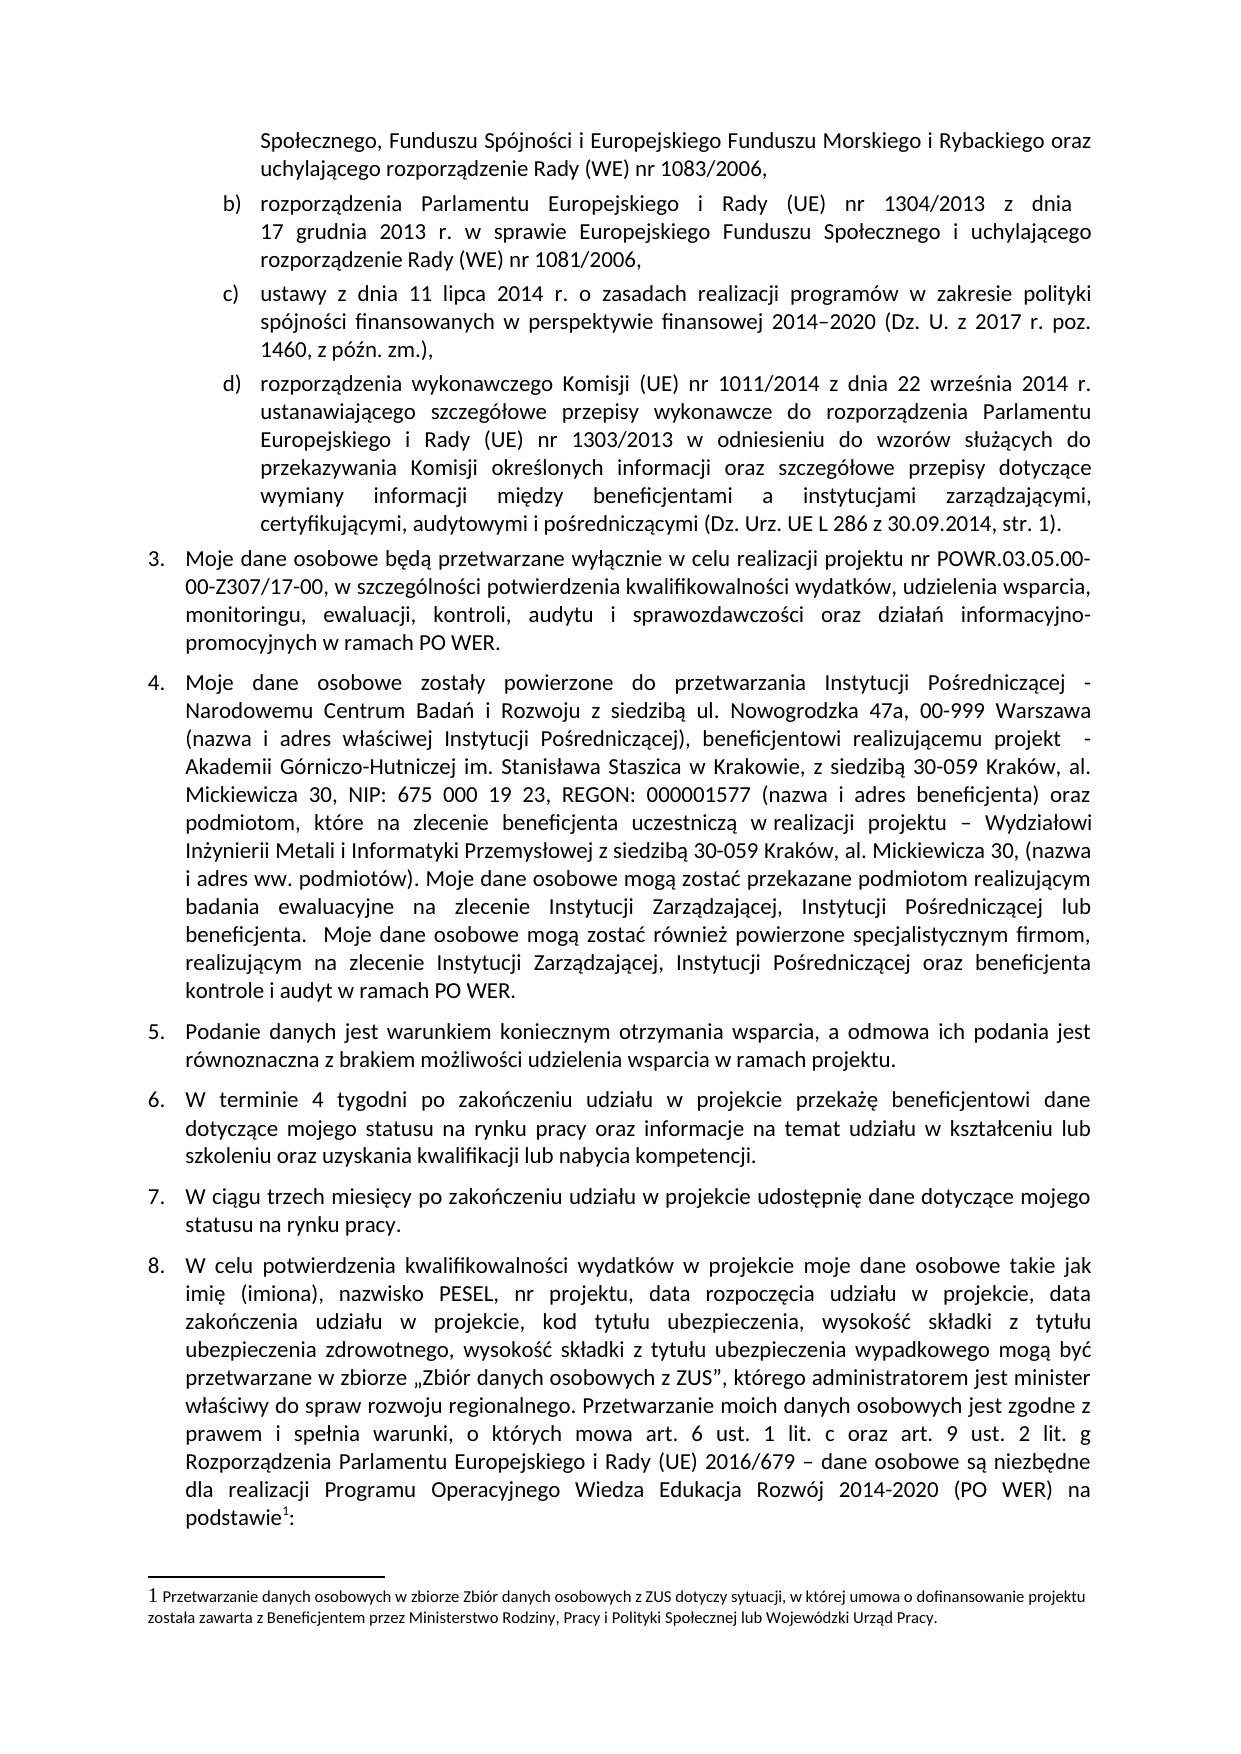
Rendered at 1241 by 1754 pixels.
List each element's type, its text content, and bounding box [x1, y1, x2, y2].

list Podanie danych jest warunkiem koniecznym otrzymania wsparcia, a odmowa ich podania jest równoznaczna z brakiem możliwości udzielenia wsparcia w ramach projektu. [148, 1017, 1093, 1073]
list W celu potwierdzenia kwalifikowalności wydatków w projekcie moje dane osobowe takie jak imię (imiona), nazwisko PESEL, nr projektu, data rozpoczęcia udziału w projekcie, data zakończenia udziału w projekcie, kod tytułu ubezpieczenia, wysokość składki z tytułu ubezpieczenia zdrowotnego, wysokość składki z tytułu ubezpieczenia wypadkowego mogą być przetwarzane w zbiorze „Zbiór danych osobowych z ZUS”, którego administratorem jest minister właściwy do spraw rozwoju regionalnego. Przetwarzanie moich danych osobowych jest zgodne z prawem i spełnia warunki, o których mowa art. 6 ust. 1 lit. c oraz art. 9 ust. 2 lit. g Rozporządzenia Parlamentu Europejskiego i Rady (UE) 2016/679 – dane osobowe są niezbędne dla realizacji Programu Operacyjnego Wiedza Edukacja Rozwój 2014-2020 (PO WER) na podstawie: [148, 1251, 1093, 1531]
list Moje dane osobowe zostały powierzone do przetwarzania Instytucji Pośredniczącej - Narodowemu Centrum Badań i Rozwoju z siedzibą ul. Nowogrodzka 47a, 00-999 Warszawa (nazwa i adres właściwej Instytucji Pośredniczącej), beneficjentowi realizującemu projekt - Akademii Górniczo-Hutniczej im. Stanisława Staszica w Krakowie, z siedzibą 30-059 Kraków, al. Mickiewicza 30, NIP: 675 000 19 23, REGON: 000001577 (nazwa i adres beneficjenta) oraz podmiotom, które na zlecenie beneficjenta uczestniczą w realizacji projektu – Wydziałowi Inżynierii Metali i Informatyki Przemysłowej z siedzibą 30-059 Kraków, al. Mickiewicza 30, (nazwa i adres ww. podmiotów). Moje dane osobowe mogą zostać przekazane podmiotom realizującym badania ewaluacyjne na zlecenie Instytucji Zarządzającej, Instytucji Pośredniczącej lub beneficjenta. Moje dane osobowe mogą zostać również powierzone specjalistycznym firmom, realizującym na zlecenie Instytucji Zarządzającej, Instytucji Pośredniczącej oraz beneficjenta kontrole i audyt w ramach PO WER. [148, 668, 1093, 1004]
list Moje dane osobowe będą przetwarzane wyłącznie w celu realizacji projektu nr POWR.03.05.00-00-Z307/17-00, w szczególności potwierdzenia kwalifikowalności wydatków, udzielenia wsparcia, monitoringu, ewaluacji, kontroli, audytu i sprawozdawczości oraz działań informacyjno-promocyjnych w ramach PO WER. [148, 544, 1093, 656]
list W ciągu trzech miesięcy po zakończeniu udziału w projekcie udostępnię dane dotyczące mojego statusu na rynku pracy. [148, 1182, 1093, 1238]
list ustawy z dnia 11 lipca 2014 r. o zasadach realizacji programów w zakresie polityki spójności finansowanych w perspektywie finansowej 2014–2020 (Dz. U. z 2017 r. poz. 1460, z późn. zm.), [223, 279, 1093, 363]
list rozporządzenia Parlamentu Europejskiego i Rady (UE) nr 1304/2013 z dnia 17 grudnia 2013 r. w sprawie Europejskiego Funduszu Społecznego i uchylającego rozporządzenie Rady (WE) nr 1081/2006, [223, 189, 1093, 273]
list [223, 126, 1093, 182]
list W terminie 4 tygodni po zakończeniu udziału w projekcie przekażę beneficjentowi dane dotyczące mojego statusu na rynku pracy oraz informacje na temat udziału w kształceniu lub szkoleniu oraz uzyskania kwalifikacji lub nabycia kompetencji. [148, 1086, 1093, 1170]
list rozporządzenia wykonawczego Komisji (UE) nr 1011/2014 z dnia 22 września 2014 r. ustanawiającego szczegółowe przepisy wykonawcze do rozporządzenia Parlamentu Europejskiego i Rady (UE) nr 1303/2013 w odniesieniu do wzorów służących do przekazywania Komisji określonych informacji oraz szczegółowe przepisy dotyczące wymiany informacji między beneficjentami a instytucjami zarządzającymi, certyfikującymi, audytowymi i pośredniczącymi (Dz. Urz. UE L 286 z 30.09.2014, str. 1). [223, 369, 1093, 537]
